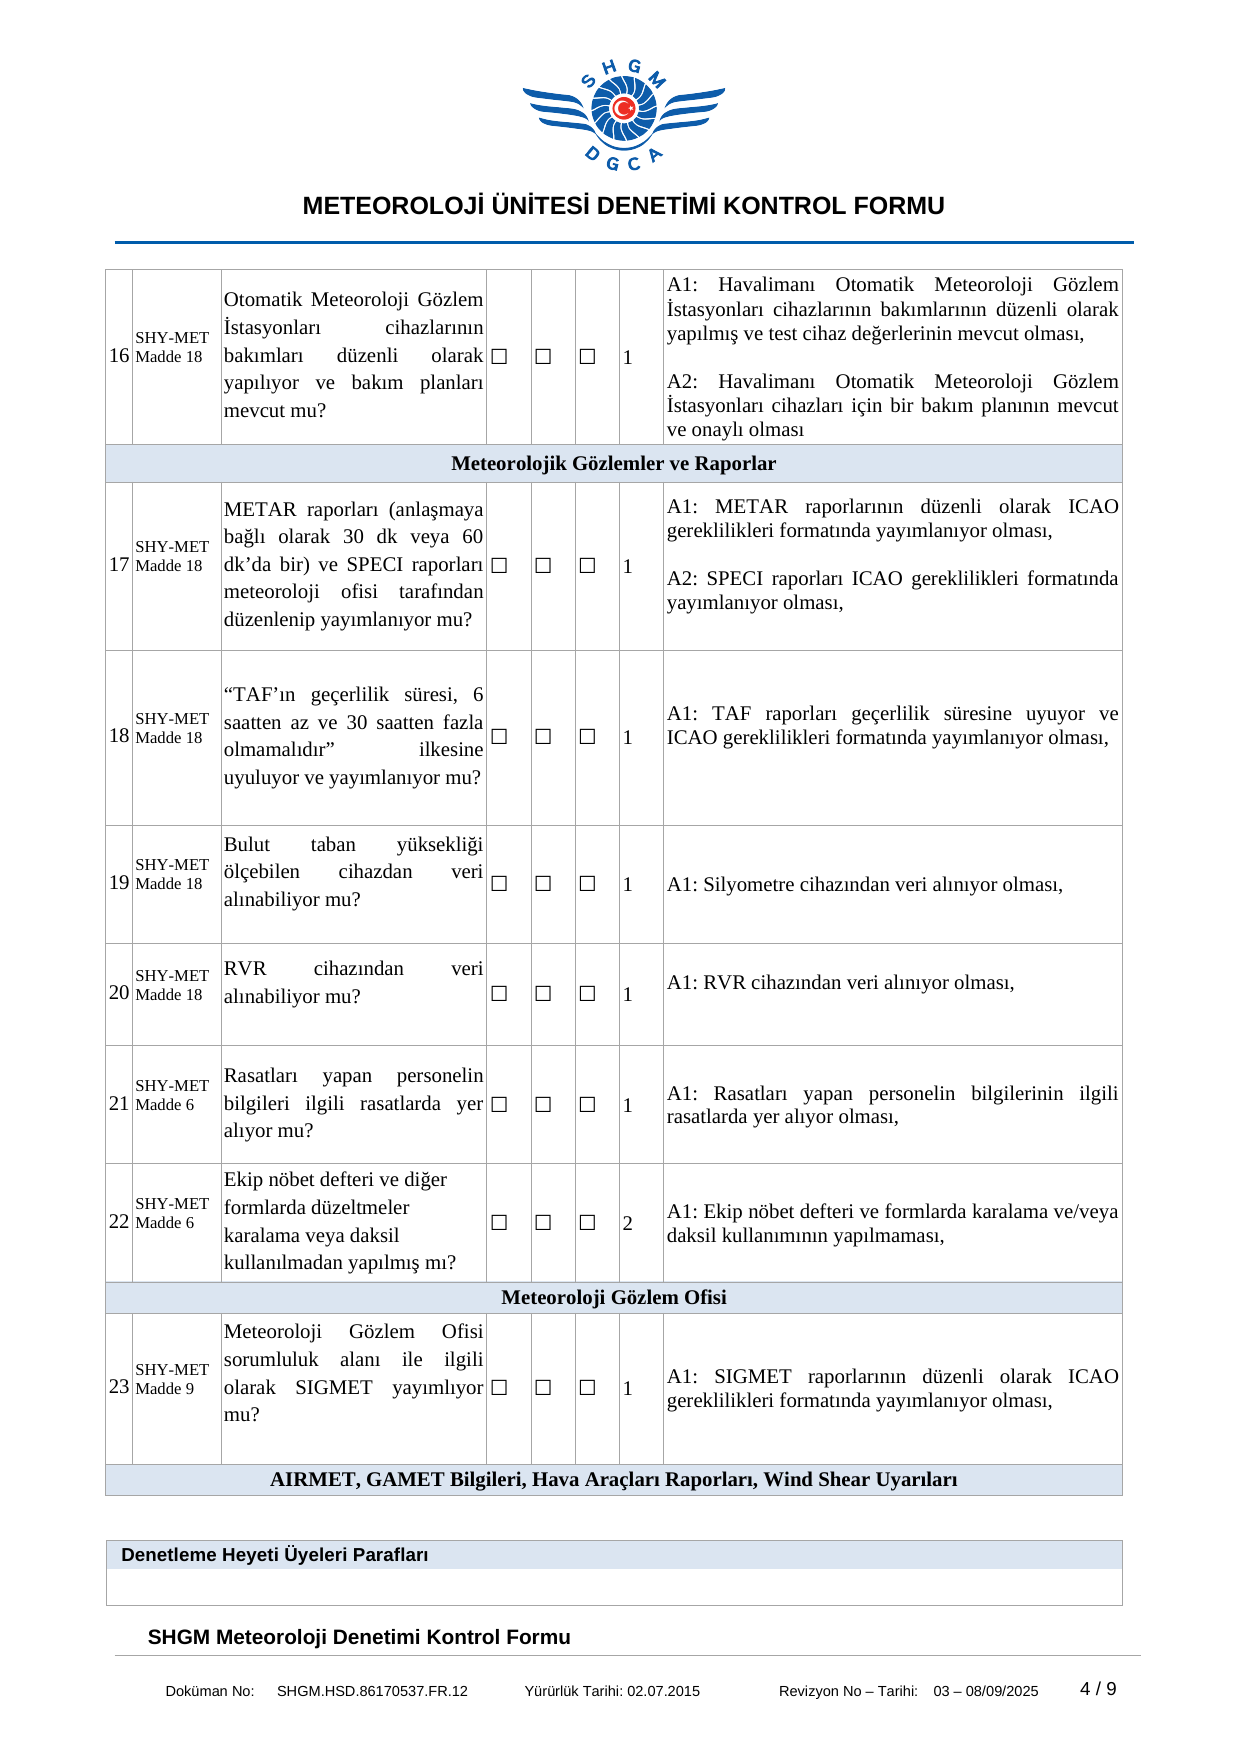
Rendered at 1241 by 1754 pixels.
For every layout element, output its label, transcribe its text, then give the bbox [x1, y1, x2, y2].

table_cell ☐ [487, 483, 531, 650]
table_cell ☐ [532, 483, 575, 650]
table_cell A1: Rasatları yapan personelin bilgilerinin ilgili rasatlarda yer alıyor olması, [664, 1046, 1122, 1163]
table_cell SHY-MET Madde 18 [133, 270, 221, 444]
table_cell 21 [106, 1046, 132, 1163]
table_cell 16 [106, 270, 132, 444]
table_cell ☐ [487, 1314, 531, 1463]
table_cell ☐ [576, 270, 619, 444]
table_cell 18 [106, 651, 132, 824]
table_cell 1 [620, 651, 663, 824]
table_cell Ekip nöbet defteri ve diğer formlarda düzeltmeler karalama veya daksil kullanılmadan yapılmış mı? [222, 1164, 486, 1281]
table_cell ☐ [532, 1164, 575, 1281]
table_cell ☐ [576, 483, 619, 650]
table_cell ☐ [487, 1046, 531, 1163]
table_cell ☐ [487, 944, 531, 1045]
table_cell 19 [106, 826, 132, 943]
table_cell SHY-MET Madde 18 [133, 944, 221, 1045]
table_cell Meteoroloji Gözlem Ofisi sorumluluk alanı ile ilgili olarak SIGMET yayımlıyor mu? [222, 1314, 486, 1463]
table_cell SHY-MET Madde 18 [133, 651, 221, 824]
table_cell ☐ [576, 1046, 619, 1163]
table_cell ☐ [487, 826, 531, 943]
table_cell ☐ [532, 826, 575, 943]
table_cell RVR cihazından veri alınabiliyor mu? [222, 944, 486, 1045]
table_cell 22 [106, 1164, 132, 1281]
table_cell SHY-MET Madde 6 [133, 1046, 221, 1163]
table_cell Meteorolojik Gözlemler ve Raporlar [106, 445, 1122, 482]
table_cell 1 [620, 270, 663, 444]
table_cell SHY-MET Madde 18 [133, 826, 221, 943]
table_cell A1: Havalimanı Otomatik Meteoroloji Gözlem İstasyonları cihazlarının bakımlarının düzenli olarak yapılmış ve test cihaz değerlerinin mevcut olması, A2: Havalimanı Otomatik Meteoroloji Gözlem İstasyonları cihazları için bir bakım planının mevcut ve onaylı olması [664, 270, 1122, 444]
table_cell ☐ [487, 651, 531, 824]
table_cell 1 [620, 483, 663, 650]
table_cell A1: RVR cihazından veri alınıyor olması, [664, 944, 1122, 1045]
table_cell SHY-MET Madde 18 [133, 483, 221, 650]
picture [522, 59, 725, 171]
table_cell ☐ [487, 270, 531, 444]
table_cell 1 [620, 1046, 663, 1163]
table_cell SHY-MET Madde 6 [133, 1164, 221, 1281]
table_cell 1 [620, 826, 663, 943]
table_cell ☐ [532, 1314, 575, 1463]
table_cell SHY-MET Madde 9 [133, 1314, 221, 1463]
table_cell AIRMET, GAMET Bilgileri, Hava Araçları Raporları, Wind Shear Uyarıları [106, 1465, 1122, 1495]
table_cell ☐ [532, 944, 575, 1045]
table_cell ☐ [576, 1314, 619, 1463]
table_cell 1 [620, 1314, 663, 1463]
table_cell A1: METAR raporlarının düzenli olarak ICAO gereklilikleri formatında yayımlanıyor olması, A2: SPECI raporları ICAO gereklilikleri formatında yayımlanıyor olması, [664, 483, 1122, 650]
table_cell 17 [106, 483, 132, 650]
table_cell ☐ [576, 651, 619, 824]
table_cell ☐ [532, 1046, 575, 1163]
table_cell A1: TAF raporları geçerlilik süresine uyuyor ve ICAO gereklilikleri formatında yayımlanıyor olması, [664, 651, 1122, 824]
table_cell ☐ [532, 651, 575, 824]
table_cell “TAF’ın geçerlilik süresi, 6 saatten az ve 30 saatten fazla olmamalıdır” ilkesine uyuluyor ve yayımlanıyor mu? [222, 651, 486, 824]
table_cell METAR raporları (anlaşmaya bağlı olarak 30 dk veya 60 dk’da bir) ve SPECI raporları meteoroloji ofisi tarafından düzenlenip yayımlanıyor mu? [222, 483, 486, 650]
table_cell 23 [106, 1314, 132, 1463]
table_cell ☐ [532, 270, 575, 444]
table_cell A1: Silyometre cihazından veri alınıyor olması, [664, 826, 1122, 943]
table_cell Otomatik Meteoroloji Gözlem İstasyonları cihazlarının bakımları düzenli olarak yapılıyor ve bakım planları mevcut mu? [222, 270, 486, 444]
table_cell 2 [620, 1164, 663, 1281]
table_cell 1 [620, 944, 663, 1045]
table_cell ☐ [576, 826, 619, 943]
table_cell ☐ [487, 1164, 531, 1281]
table_cell ☐ [576, 944, 619, 1045]
table_cell Bulut taban yüksekliği ölçebilen cihazdan veri alınabiliyor mu? [222, 826, 486, 943]
table_cell A1: SIGMET raporlarının düzenli olarak ICAO gereklilikleri formatında yayımlanıyor olması, [664, 1314, 1122, 1463]
table_cell Rasatları yapan personelin bilgileri ilgili rasatlarda yer alıyor mu? [222, 1046, 486, 1163]
table_cell A1: Ekip nöbet defteri ve formlarda karalama ve/veya daksil kullanımının yapılmaması, [664, 1164, 1122, 1281]
table_cell Meteoroloji Gözlem Ofisi [106, 1283, 1122, 1313]
table_cell ☐ [576, 1164, 619, 1281]
table_cell 20 [106, 944, 132, 1045]
